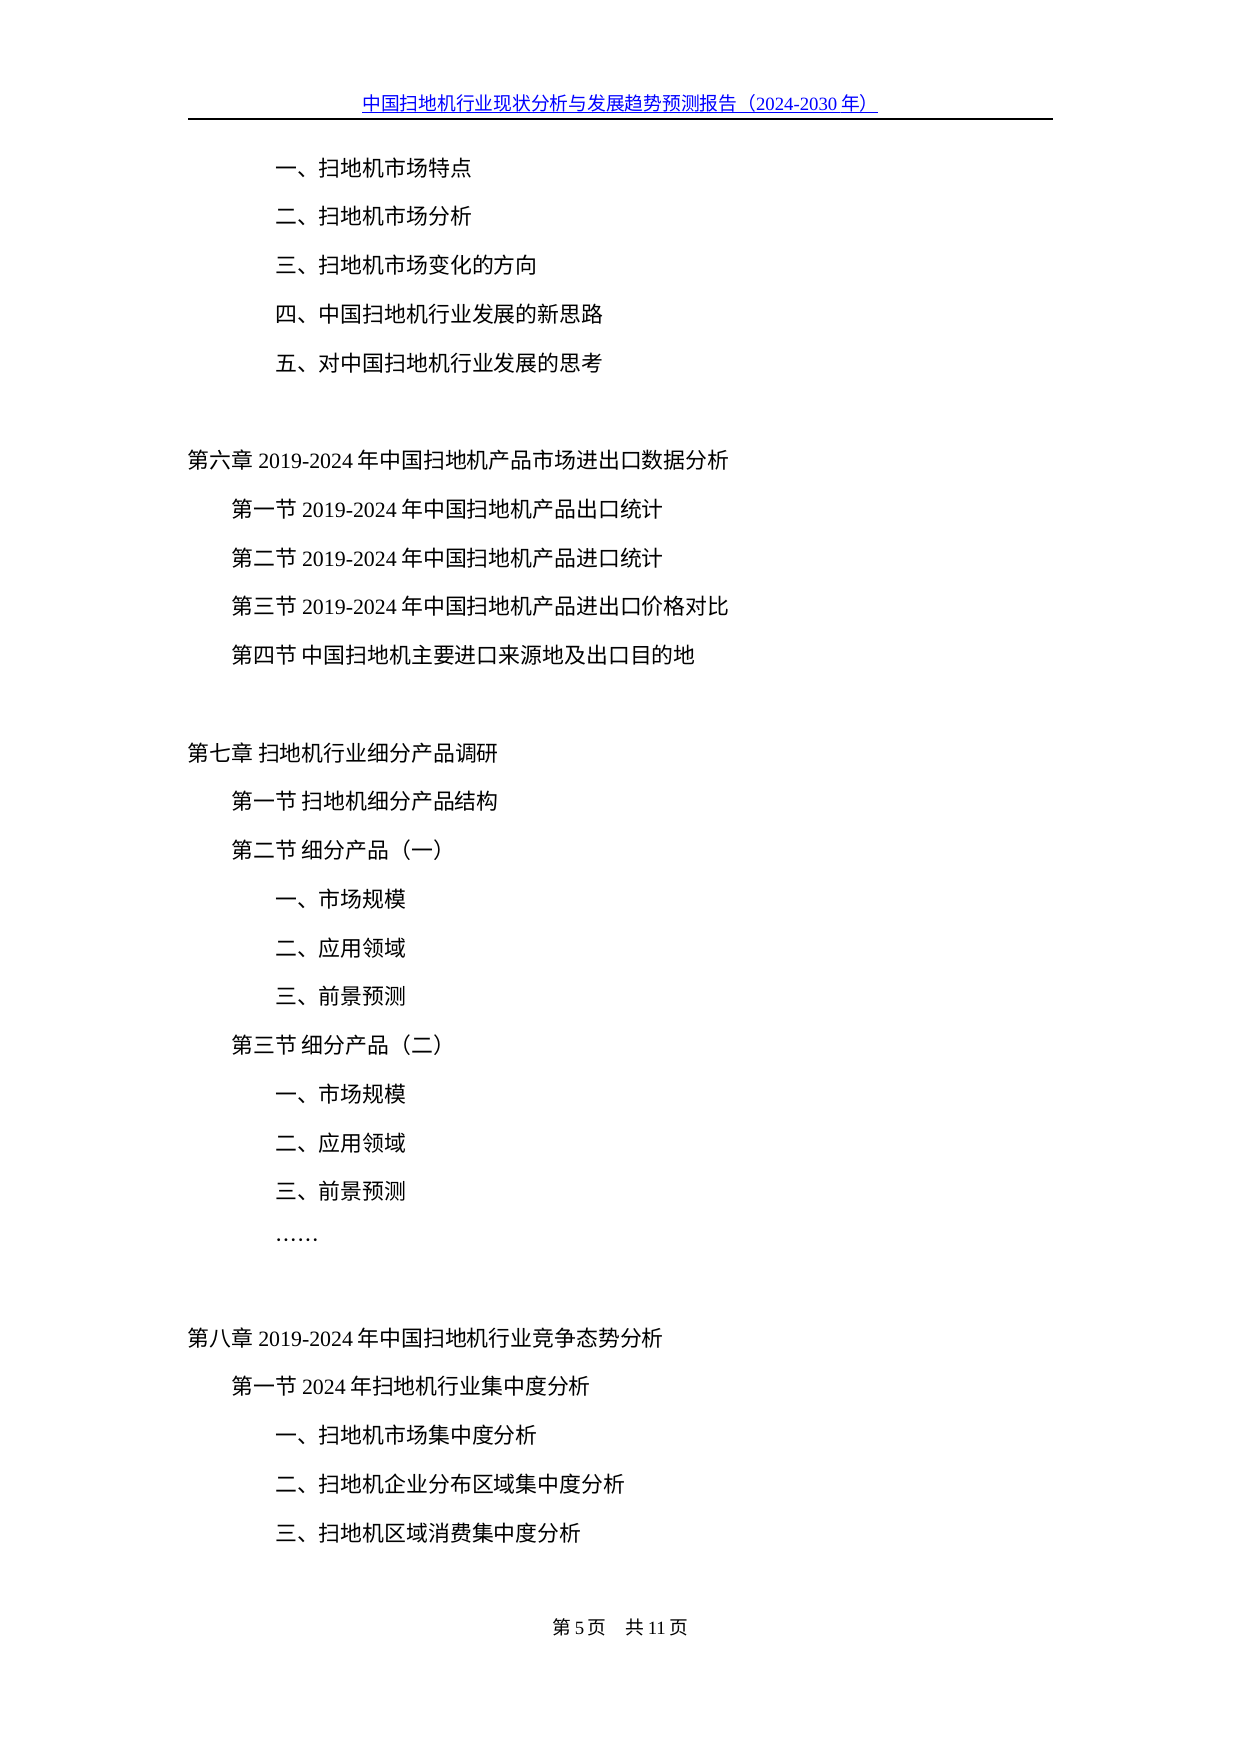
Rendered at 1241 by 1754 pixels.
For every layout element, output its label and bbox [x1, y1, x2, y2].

text [187, 150, 1053, 1548]
